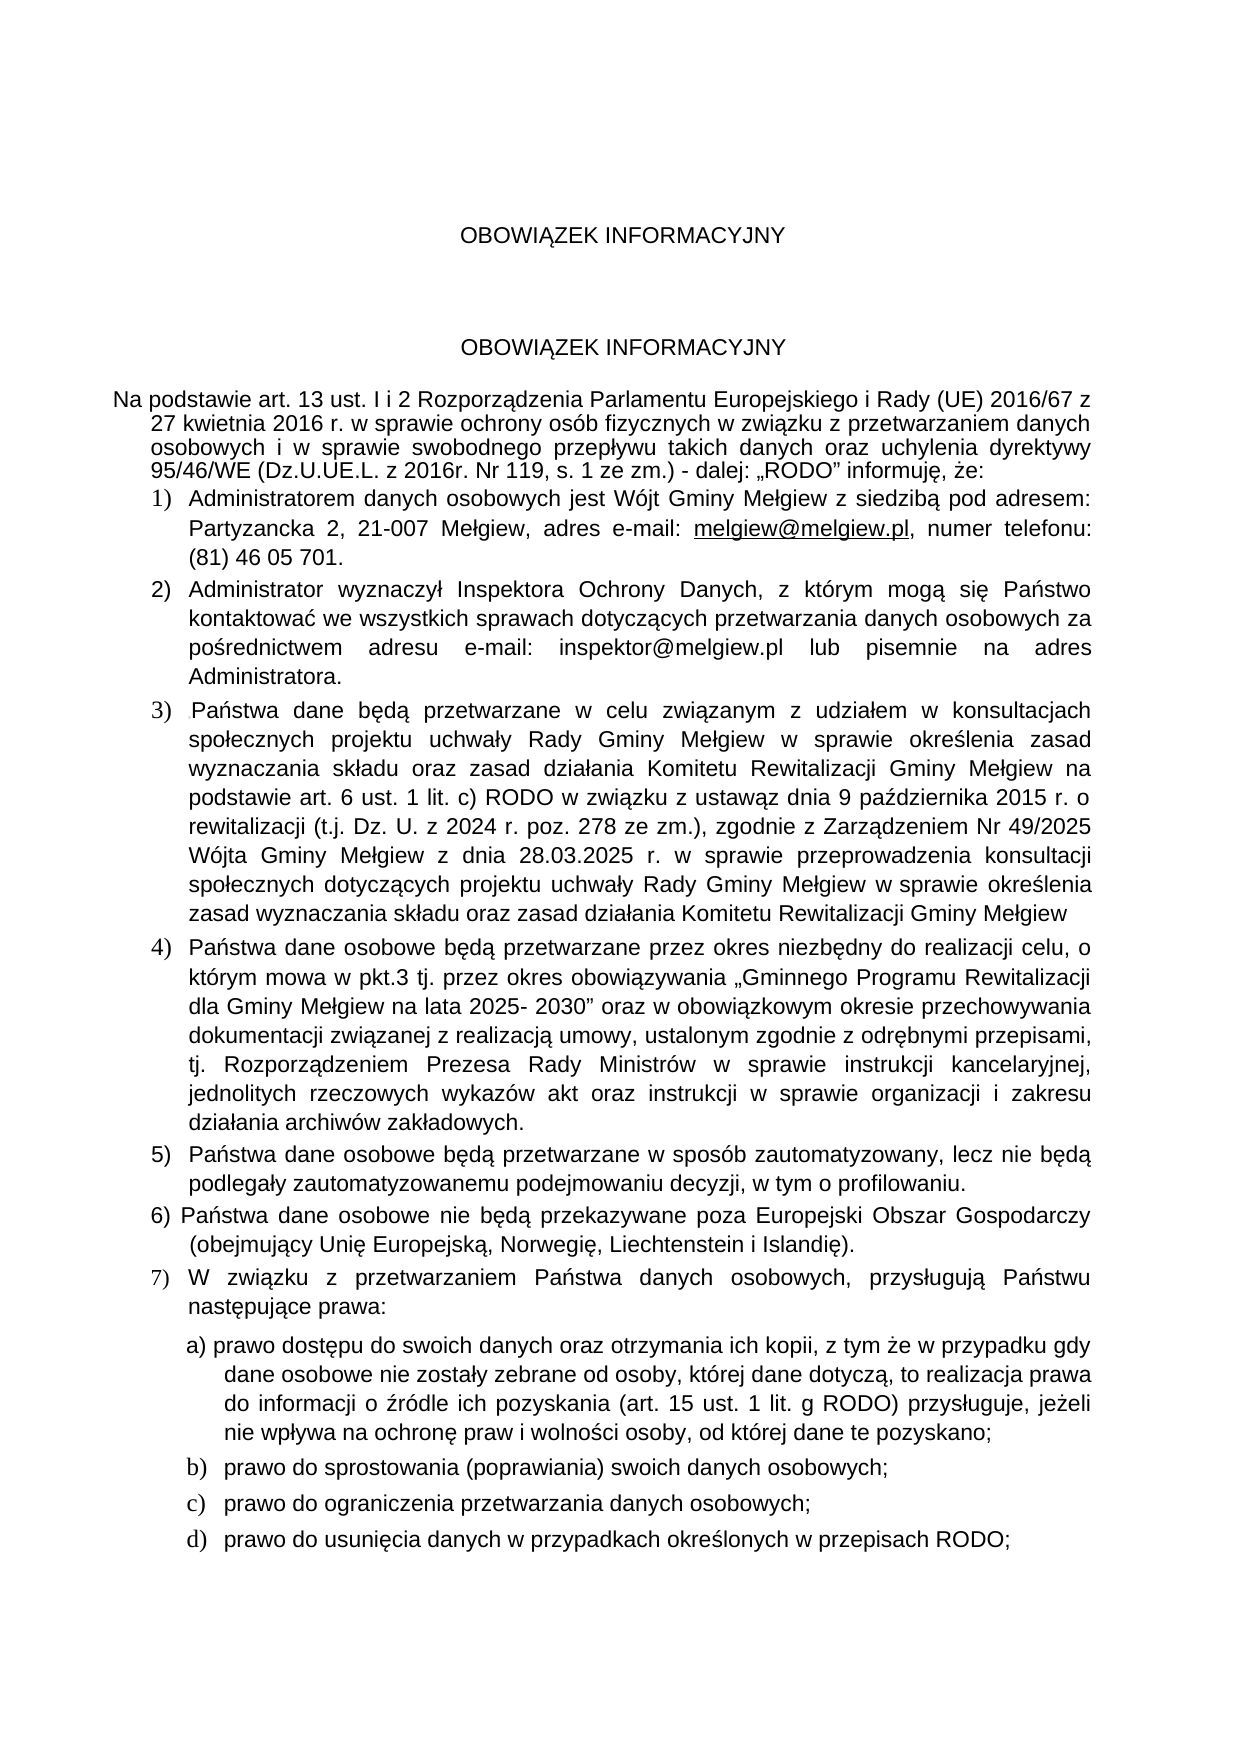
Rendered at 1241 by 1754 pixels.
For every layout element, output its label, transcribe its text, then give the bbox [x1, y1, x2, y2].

text 6) Państwa dane osobowe nie będą przekazywane poza Europejski Obszar Gospodarczy (obejmujący Unię Europejską, Norwegię, Liechtenstein i Islandię). [150, 1202, 1092, 1257]
subtitle OBOWIĄZEK INFORMACYJNY [153, 222, 1093, 248]
text a) prawo dostępu do swoich danych oraz otrzymania ich kopii, z tym że w przypadku gdy dane osobowe nie zostały zebrane od osoby, której dane dotyczą, to realizacja prawa do informacji o źródle ich pozyskania (art. 15 ust. 1 lit. g RODO) przysługuje, jeżeli nie wpływa na ochronę praw i wolności osoby, od której dane te pozyskano; [186, 1332, 1092, 1446]
list W związku z przetwarzaniem Państwa danych osobowych, przysługują Państwu następujące prawa: [150, 1264, 1092, 1319]
text OBOWIĄZEK INFORMACYJNY [148, 333, 1061, 360]
text Na podstawie art. 13 ust. I i 2 Rozporządzenia Parlamentu Europejskiego i Rady (UE) 2016/67 z 27 kwietnia 2016 r. w sprawie ochrony osób fizycznych w związku z przetwarzaniem danych osobowych i w sprawie swobodnego przepływu takich danych oraz uchylenia dyrektywy 95/46/WE (Dz.U.UE.L. z 2016r. Nr 119, s. 1 ze zm.) - dalej: „RODO” informuję, że: [113, 389, 1092, 483]
list prawo do sprostowania (poprawiania) swoich danych osobowych; [186, 1452, 1092, 1481]
list prawo do usunięcia danych w przypadkach określonych w przepisach RODO; [186, 1524, 1092, 1552]
list Państwa dane będą przetwarzane w celu związanym z udziałem w konsultacjach społecznych projektu uchwały Rady Gminy Mełgiew w sprawie określenia zasad wyznaczania składu oraz zasad działania Komitetu Rewitalizacji Gminy Mełgiew na podstawie art. 6 ust. 1 lit. c) RODO w związku z ustawąz dnia 9 października 2015 r. o rewitalizacji (t.j. Dz. U. z 2024 r. poz. 278 ze zm.), zgodnie z Zarządzeniem Nr 49/2025 Wójta Gminy Mełgiew z dnia 28.03.2025 r. w sprawie przeprowadzenia konsultacji społecznych dotyczących projektu uchwały Rady Gminy Mełgiew w sprawie określenia zasad wyznaczania składu oraz zasad działania Komitetu Rewitalizacji Gminy Mełgiew [151, 695, 1092, 927]
list Państwa dane osobowe będą przetwarzane przez okres niezbędny do realizacji celu, o którym mowa w pkt.3 tj. przez okres obowiązywania „Gminnego Programu Rewitalizacji dla Gminy Mełgiew na lata 2025- 2030” oraz w obowiązkowym okresie przechowywania dokumentacji związanej z realizacją umowy, ustalonym zgodnie z odrębnymi przepisami, tj. Rozporządzeniem Prezesa Rady Ministrów w sprawie instrukcji kancelaryjnej, jednolitych rzeczowych wykazów akt oraz instrukcji w sprawie organizacji i zakresu działania archiwów zakładowych. [151, 932, 1092, 1135]
list prawo do ograniczenia przetwarzania danych osobowych; [186, 1488, 1092, 1517]
list Państwa dane osobowe będą przetwarzane w sposób zautomatyzowany, lecz nie będą podlegały zautomatyzowanemu podejmowaniu decyzji, w tym o profilowaniu. [151, 1141, 1092, 1196]
list Administratorem danych osobowych jest Wójt Gminy Mełgiew z siedzibą pod adresem: Partyzancka 2, 21-007 Mełgiew, adres e-mail: melgiew@melgiew.pl, numer telefonu: (81) 46 05 701. [151, 483, 1092, 570]
list Administrator wyznaczył Inspektora Ochrony Danych, z którym mogą się Państwo kontaktować we wszystkich sprawach dotyczących przetwarzania danych osobowych za pośrednictwem adresu e-mail: inspektor@melgiew.pl lub pisemnie na adres Administratora. [151, 576, 1092, 689]
